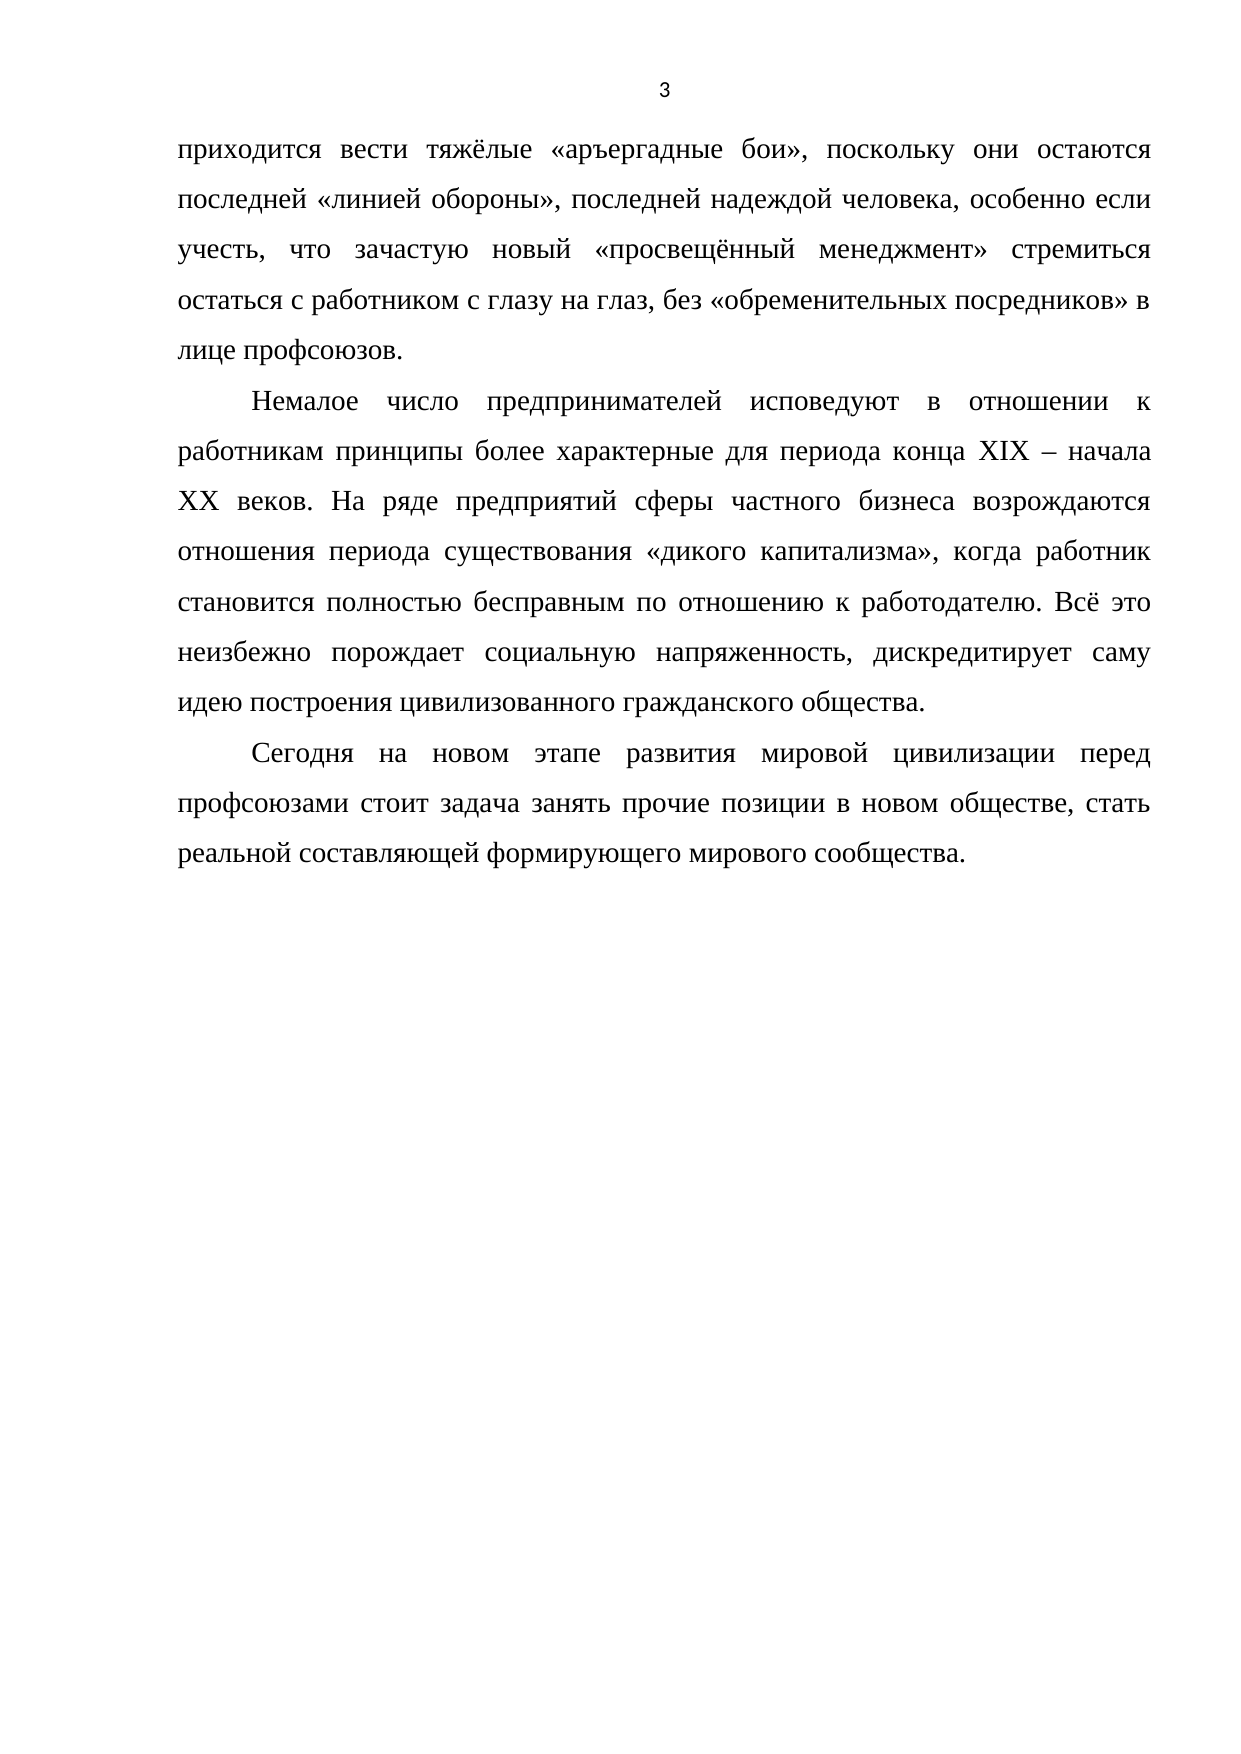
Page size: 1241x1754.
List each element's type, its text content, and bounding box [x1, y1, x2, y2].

text Сегодня на новом этапе развития мировой цивилизации перед профсоюзами стоит задача занять прочие позиции в новом обществе, стать реальной составляющей формирующего мирового сообщества. [177, 735, 1152, 869]
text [177, 131, 1152, 366]
text Немалое число предпринимателей исповедуют в отношении к работникам принципы более характерные для периода конца XIX – начала XX веков. На ряде предприятий сферы частного бизнеса возрождаются отношения периода существования «дикого капитализма», когда работник становится полностью бесправным по отношению к работодателю. Всё это неизбежно порождает социальную напряженность, дискредитирует саму идею построения цивилизованного гражданского общества. [177, 383, 1152, 718]
